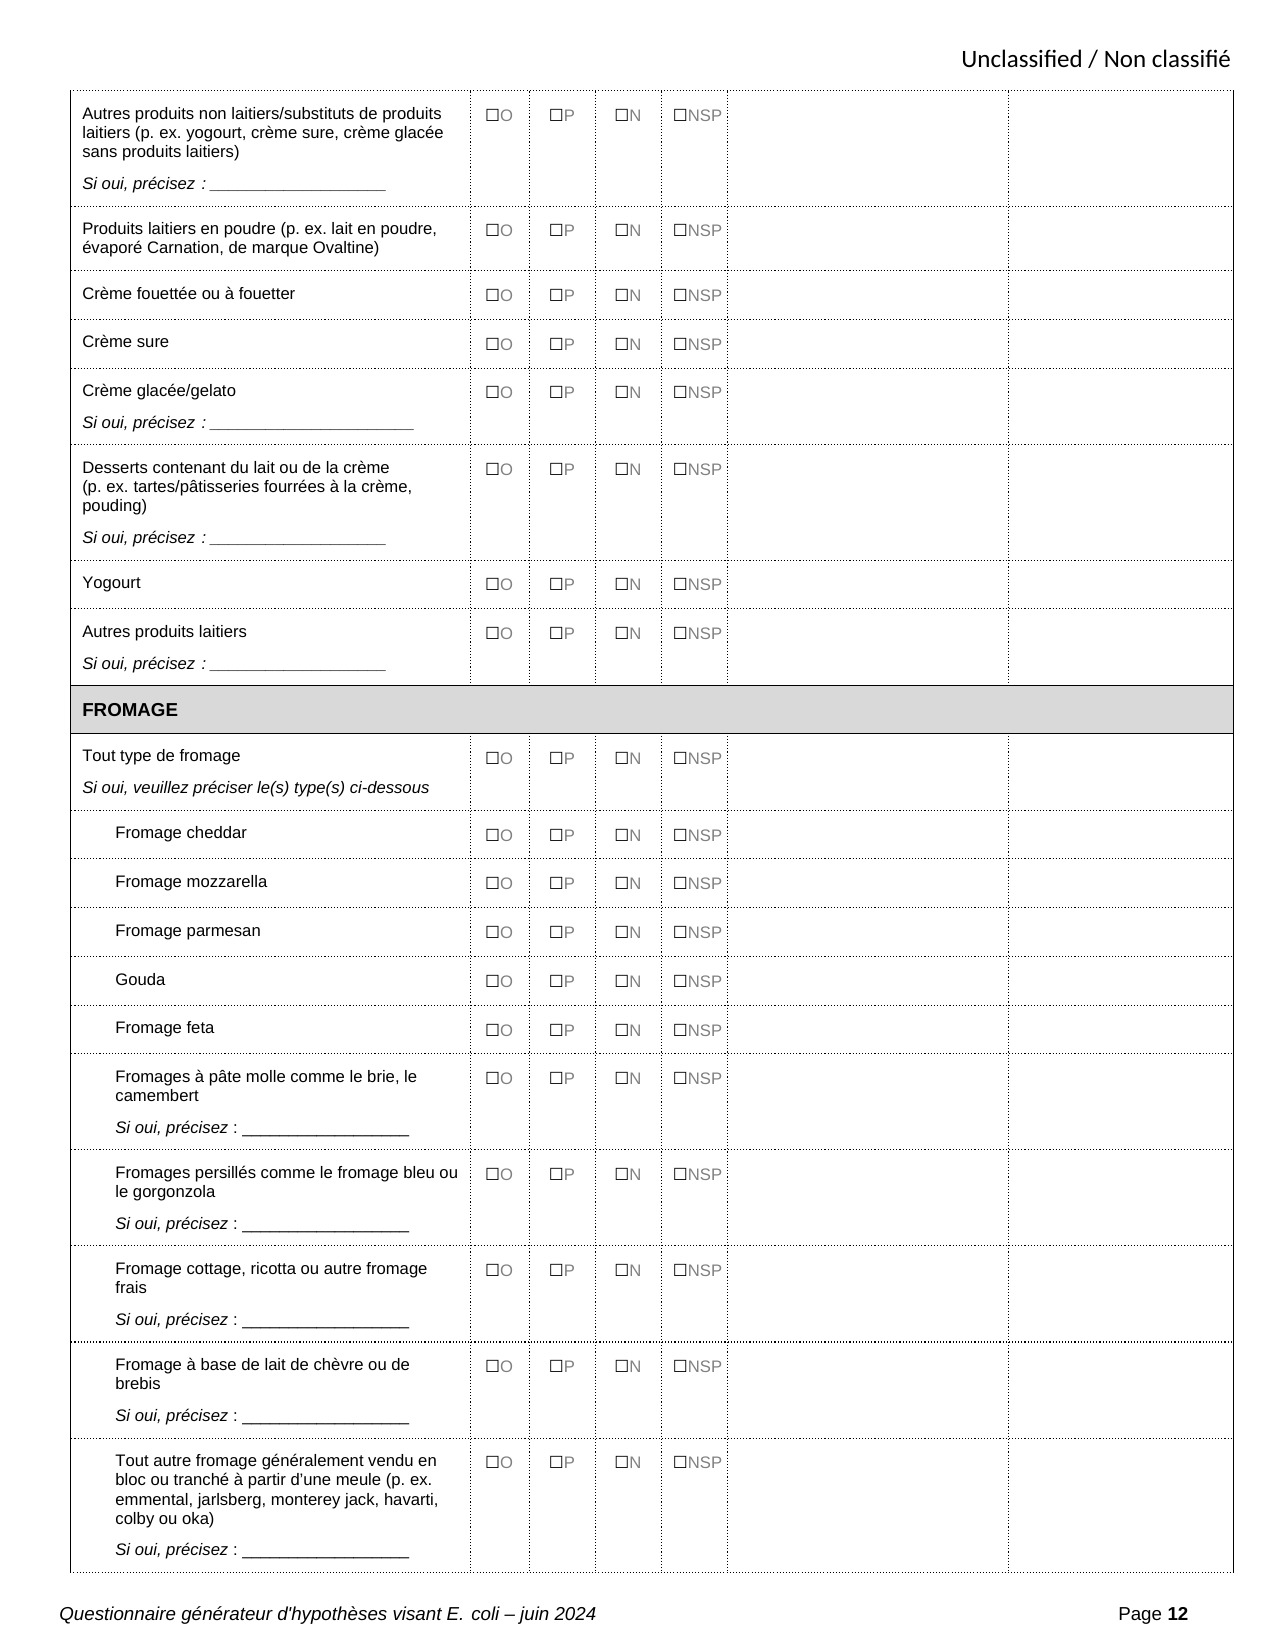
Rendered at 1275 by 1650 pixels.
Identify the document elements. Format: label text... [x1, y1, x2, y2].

table_cell [1008, 1245, 1233, 1341]
table_cell [1008, 90, 1233, 206]
table_cell N [596, 1438, 661, 1572]
table_cell Fromage parmesan [71, 907, 470, 956]
table_cell NSP [661, 560, 727, 608]
table_cell P [530, 907, 596, 956]
table_cell O [470, 319, 529, 367]
table_cell Fromages à pâte molle comme le brie, le camembert Si oui, précisez : __________________ [71, 1053, 470, 1149]
table_cell [1008, 907, 1233, 956]
table_cell P [530, 1005, 596, 1053]
table_cell Fromages persillés comme le fromage bleu ou le gorgonzola Si oui, précisez : __________________ [71, 1149, 470, 1245]
table_cell [1008, 956, 1233, 1004]
table_cell [1008, 270, 1233, 319]
table_cell N [596, 1341, 661, 1437]
table_cell N [596, 734, 661, 809]
table_cell NSP [661, 1149, 727, 1245]
table_cell P [530, 368, 596, 444]
table_cell NSP [661, 734, 727, 809]
table_cell O [470, 1341, 529, 1437]
table_cell N [596, 560, 661, 608]
table_cell [727, 206, 1008, 270]
table_cell O [470, 907, 529, 956]
table_cell [727, 560, 1008, 608]
table_cell P [530, 560, 596, 608]
table_cell N [596, 1245, 661, 1341]
table_cell P [530, 90, 596, 206]
table_cell P [530, 444, 596, 559]
table_cell Crème glacée/gelato Si oui, précisez : ______________________ [71, 368, 470, 444]
table_cell NSP [661, 858, 727, 907]
table_cell N [596, 1005, 661, 1053]
table_cell [727, 1005, 1008, 1053]
table_cell [1008, 1149, 1233, 1245]
table_cell O [470, 444, 529, 559]
table_cell Fromage cheddar [71, 810, 470, 858]
table_cell N [596, 956, 661, 1004]
table_cell N [596, 1053, 661, 1149]
table_cell O [470, 206, 529, 270]
table_cell N [596, 206, 661, 270]
table_cell O [470, 1005, 529, 1053]
table_cell N [596, 90, 661, 206]
table_cell [1008, 734, 1233, 809]
table_cell NSP [661, 1438, 727, 1572]
table_cell NSP [661, 270, 727, 319]
table_cell P [530, 1053, 596, 1149]
table_cell [727, 608, 1008, 685]
table_cell [1008, 319, 1233, 367]
table_cell O [470, 1245, 529, 1341]
table_cell P [530, 734, 596, 809]
table_cell Fromage mozzarella [71, 858, 470, 907]
table_cell [727, 1245, 1008, 1341]
table_cell N [596, 270, 661, 319]
table_cell N [596, 907, 661, 956]
table_cell Yogourt [71, 560, 470, 608]
table_cell P [530, 858, 596, 907]
table_cell NSP [661, 1341, 727, 1437]
table_cell O [470, 368, 529, 444]
table_cell Tout autre fromage généralement vendu en bloc ou tranché à partir d’une meule (p. ex. emmental, jarlsberg, monterey jack, havarti, colby ou oka) Si oui, précisez : __________________ [71, 1438, 470, 1572]
table_cell Fromage à base de lait de chèvre ou de brebis Si oui, précisez : __________________ [71, 1341, 470, 1437]
table_cell O [470, 90, 529, 206]
table_cell NSP [661, 319, 727, 367]
table_cell [1008, 444, 1233, 559]
table_cell Autres produits laitiers Si oui, précisez : ___________________ [71, 608, 470, 685]
table_cell O [470, 956, 529, 1004]
table_cell [1008, 206, 1233, 270]
table_cell [727, 270, 1008, 319]
table_cell [727, 810, 1008, 858]
table_cell N [596, 319, 661, 367]
table_cell P [530, 956, 596, 1004]
table_cell [1008, 1438, 1233, 1572]
table_cell NSP [661, 907, 727, 956]
table_cell [1008, 1053, 1233, 1149]
table_cell [1008, 858, 1233, 907]
table_cell [1008, 608, 1233, 685]
table_cell P [530, 608, 596, 685]
table_cell Produits laitiers en poudre (p. ex. lait en poudre, évaporé Carnation, de marque Ovaltine) [71, 206, 470, 270]
table_cell P [530, 1149, 596, 1245]
table_cell O [470, 858, 529, 907]
table_cell P [530, 1438, 596, 1572]
table_cell O [470, 608, 529, 685]
table_cell Gouda [71, 956, 470, 1004]
table_cell [727, 956, 1008, 1004]
table_cell O [470, 560, 529, 608]
table_cell N [596, 858, 661, 907]
table_cell N [596, 444, 661, 559]
table_cell [727, 734, 1008, 809]
table_cell Autres produits non laitiers/substituts de produits laitiers (p. ex. yogourt, crème sure, crème glacée sans produits laitiers) Si oui, précisez : ___________________ [71, 90, 470, 206]
table_cell O [470, 1438, 529, 1572]
table_cell [727, 907, 1008, 956]
table_cell [727, 1149, 1008, 1245]
table_cell N [596, 608, 661, 685]
table_cell [1008, 560, 1233, 608]
table_cell N [596, 368, 661, 444]
table_cell [727, 1341, 1008, 1437]
table_cell [727, 90, 1008, 206]
table_cell [1008, 810, 1233, 858]
table_cell NSP [661, 444, 727, 559]
table_cell [1008, 1341, 1233, 1437]
table_cell NSP [661, 90, 727, 206]
table_cell N [596, 1149, 661, 1245]
table_cell NSP [661, 1005, 727, 1053]
table_cell [1008, 368, 1233, 444]
table_cell [1008, 1005, 1233, 1053]
table_cell P [530, 206, 596, 270]
table_cell P [530, 270, 596, 319]
table_cell [727, 444, 1008, 559]
table_cell N [596, 810, 661, 858]
table_cell Fromage feta [71, 1005, 470, 1053]
table_cell NSP [661, 956, 727, 1004]
table_cell P [530, 1245, 596, 1341]
table_cell NSP [661, 608, 727, 685]
table_cell NSP [661, 206, 727, 270]
table_cell [727, 368, 1008, 444]
table_cell Fromage cottage, ricotta ou autre fromage frais Si oui, précisez : __________________ [71, 1245, 470, 1341]
table_cell O [470, 734, 529, 809]
table_cell Crème fouettée ou à fouetter [71, 270, 470, 319]
table_cell P [530, 319, 596, 367]
table_cell O [470, 270, 529, 319]
table_cell NSP [661, 368, 727, 444]
table_cell O [470, 810, 529, 858]
table_cell P [530, 1341, 596, 1437]
table_cell NSP [661, 1053, 727, 1149]
table_cell Desserts contenant du lait ou de la crème (p. ex. tartes/pâtisseries fourrées à la crème, pouding) Si oui, précisez : ___________________ [71, 444, 470, 559]
table_cell [727, 858, 1008, 907]
table_cell FROMAGE [71, 686, 1233, 733]
table_cell Crème sure [71, 319, 470, 367]
table_cell NSP [661, 1245, 727, 1341]
table_cell [727, 319, 1008, 367]
table_cell O [470, 1053, 529, 1149]
table_cell [727, 1438, 1008, 1572]
table_cell O [470, 1149, 529, 1245]
table_cell [727, 1053, 1008, 1149]
table_cell P [530, 810, 596, 858]
table_cell NSP [661, 810, 727, 858]
table_cell Tout type de fromage Si oui, veuillez préciser le(s) type(s) ci-dessous [71, 734, 470, 809]
